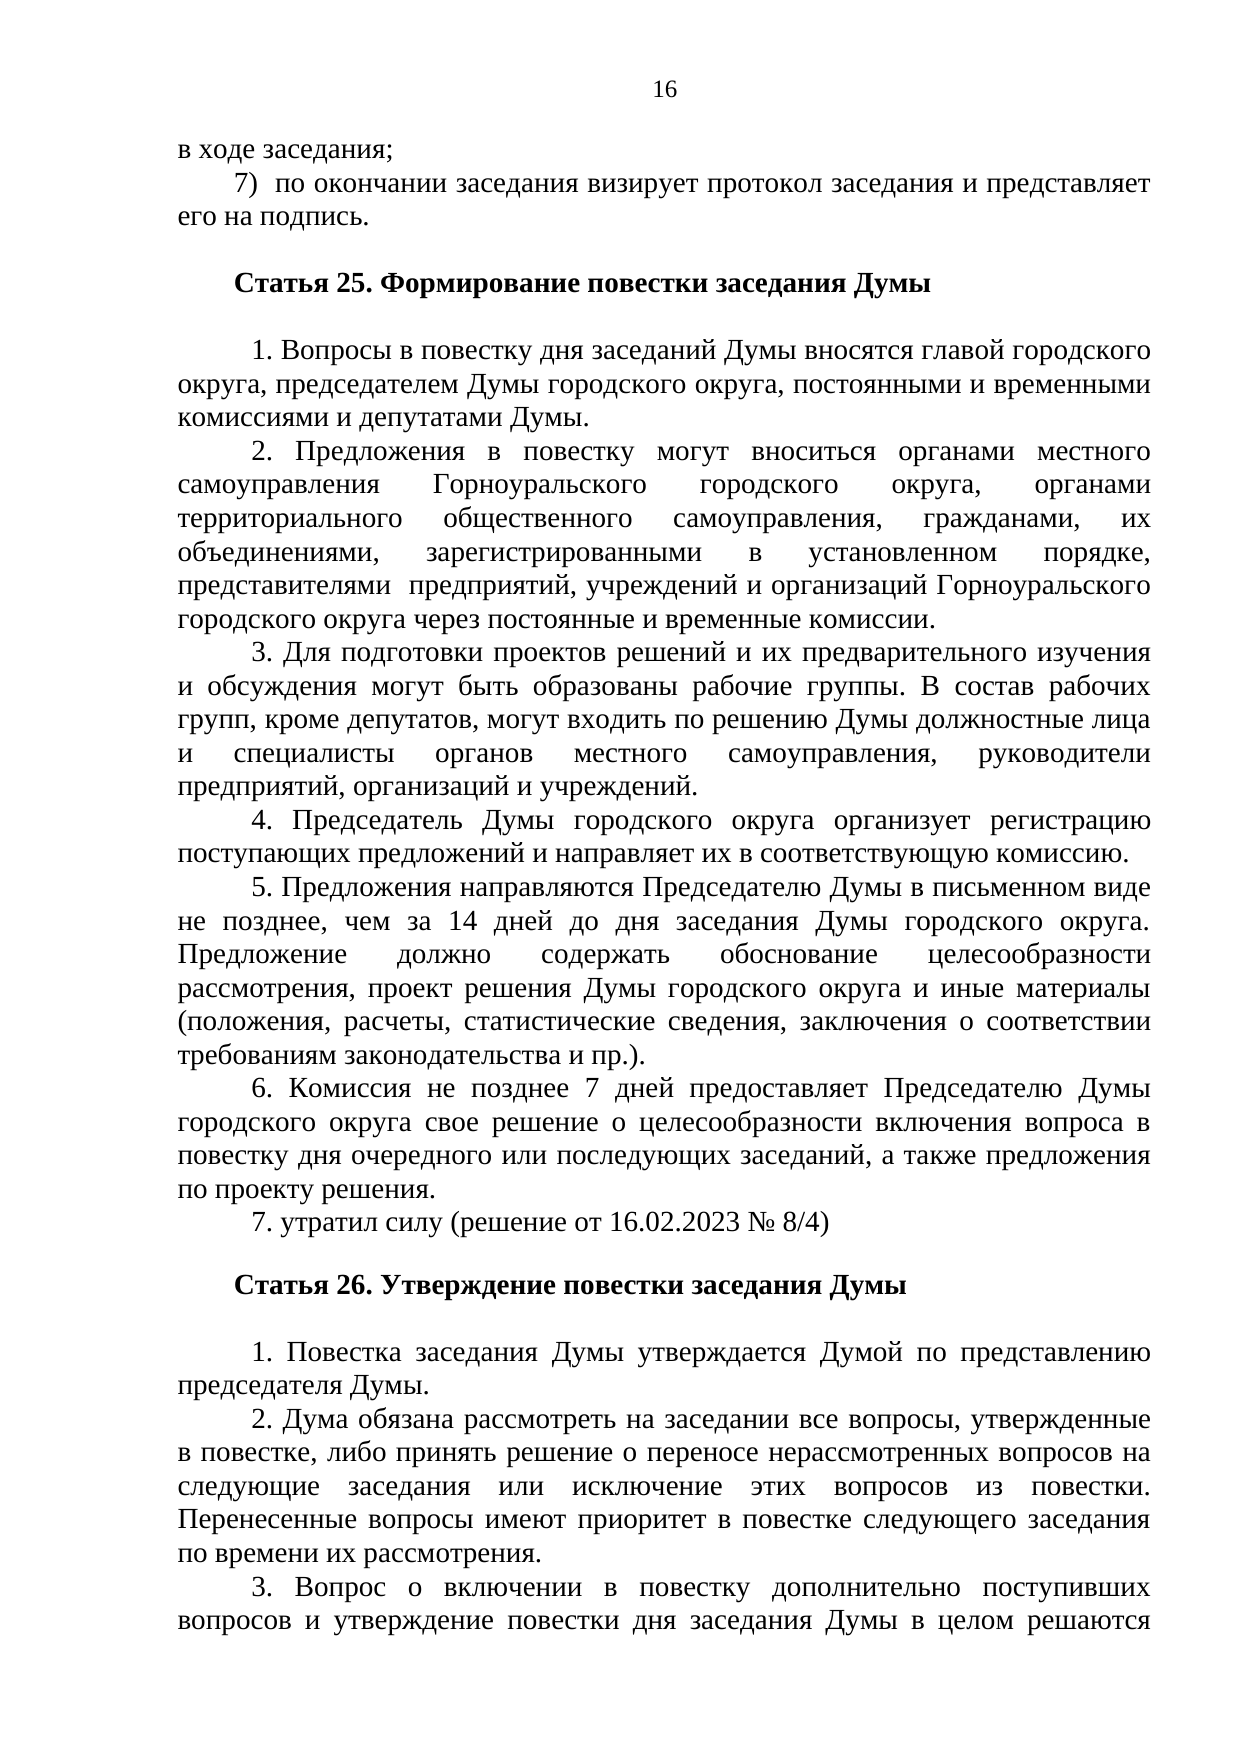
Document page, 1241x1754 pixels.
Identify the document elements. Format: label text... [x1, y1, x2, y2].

text 5. Предложения направляются Председателю Думы в письменном виде не позднее, чем за 14 дней до дня заседания Думы городского округа. Предложение должно содержать обоснование целесообразности рассмотрения, проект решения Думы городского округа и иные материалы (положения, расчеты, статистические сведения, заключения о соответствии требованиям законодательства и пр.). [177, 869, 1152, 1070]
text Статья 25. Формирование повестки заседания Думы [177, 265, 1152, 299]
text 1. Повестка заседания Думы утверждается Думой по представлению председателя Думы. [177, 1334, 1152, 1401]
text 7. утратил силу (решение от 16.02.2023 № 8/4) [177, 1204, 1152, 1238]
text 6. Комиссия не позднее 7 дней предоставляет Председателю Думы городского округа свое решение о целесообразности включения вопроса в повестку дня очередного или последующих заседаний, а также предложения по проекту решения. [177, 1070, 1152, 1204]
text 2. Предложения в повестку могут вноситься органами местного самоуправления Горноуральского городского округа, органами территориального общественного самоуправления, гражданами, их объединениями, зарегистрированными в установленном порядке, представителями предприятий, учреждений и организаций Горноуральского городского округа через постоянные и временные комиссии. [177, 433, 1152, 634]
text 7) по окончании заседания визирует протокол заседания и представляет его на подпись. [177, 165, 1152, 232]
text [177, 131, 1152, 165]
text 1. Вопросы в повестку дня заседаний Думы вносятся главой городского округа, председателем Думы городского округа, постоянными и временными комиссиями и депутатами Думы. [177, 332, 1152, 433]
text Статья 26. Утверждение повестки заседания Думы [177, 1267, 1152, 1300]
text 3. Для подготовки проектов решений и их предварительного изучения и обсуждения могут быть образованы рабочие группы. В состав рабочих групп, кроме депутатов, могут входить по решению Думы должностные лица и специалисты органов местного самоуправления, руководители предприятий, организаций и учреждений. [177, 634, 1152, 802]
text 2. Дума обязана рассмотреть на заседании все вопросы, утвержденные в повестке, либо принять решение о переносе нерассмотренных вопросов на следующие заседания или исключение этих вопросов из повестки. Перенесенные вопросы имеют приоритет в повестке следующего заседания по времени их рассмотрения. [177, 1401, 1152, 1569]
text 4. Председатель Думы городского округа организует регистрацию поступающих предложений и направляет их в соответствующую комиссию. [177, 802, 1152, 869]
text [177, 1569, 1152, 1636]
